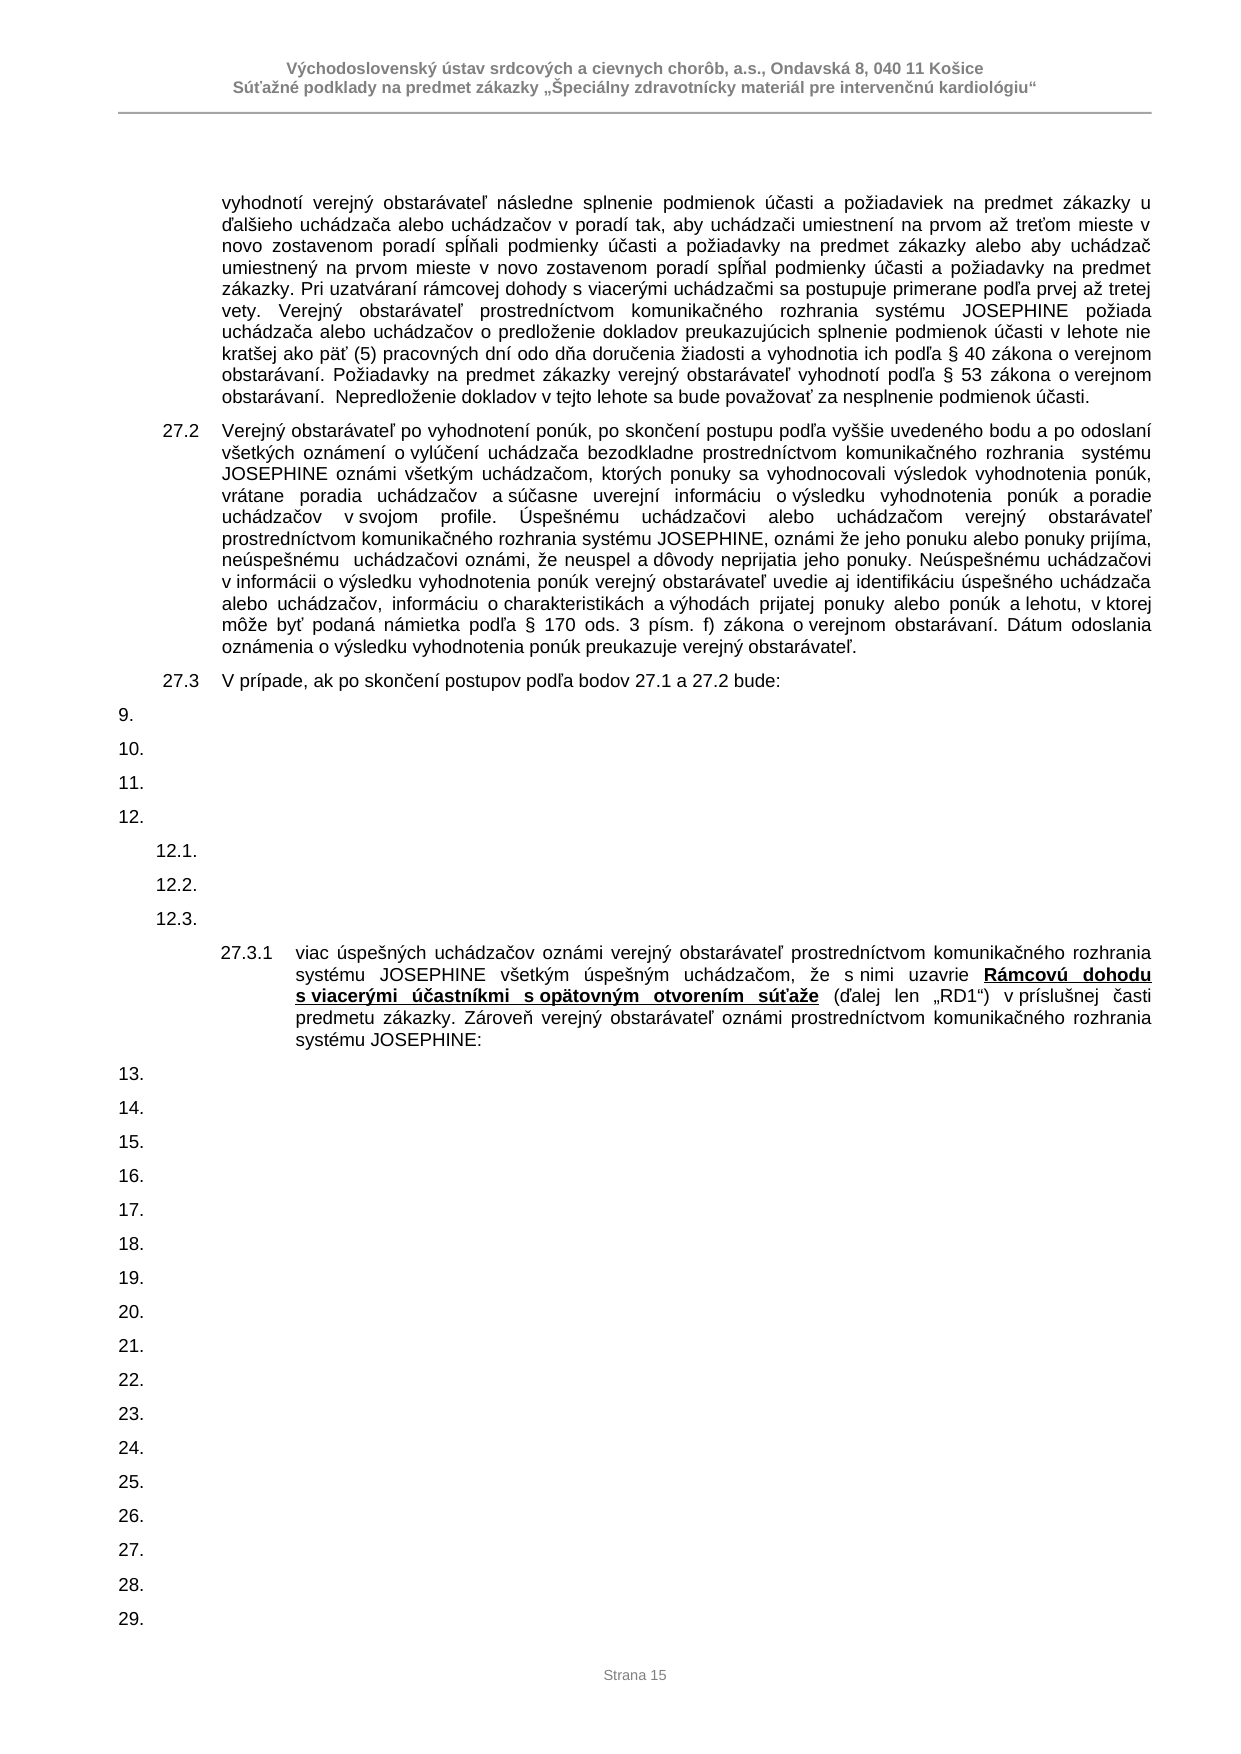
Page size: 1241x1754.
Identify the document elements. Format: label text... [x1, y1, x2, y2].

list V prípade, ak po skončení postupov podľa bodov 27.1 a 27.2 bude: [162, 669, 1152, 691]
list Verejný obstarávateľ po vyhodnotení ponúk, po skončení postupu podľa vyššie uvedeného bodu a po odoslaní všetkých oznámení o vylúčení uchádzača bezodkladne prostredníctvom komunikačného rozhrania systému JOSEPHINE oznámi všetkým uchádzačom, ktorých ponuky sa vyhodnocovali výsledok vyhodnotenia ponúk, vrátane poradia uchádzačov a súčasne uverejní informáciu o výsledku vyhodnotenia ponúk a poradie uchádzačov v svojom profile. Úspešnému uchádzačovi alebo uchádzačom verejný obstarávateľ prostredníctvom komunikačného rozhrania systému JOSEPHINE, oznámi že jeho ponuku alebo ponuky prijíma, neúspešnému uchádzačovi oznámi, že neuspel a dôvody neprijatia jeho ponuky. Neúspešnému uchádzačovi v informácii o výsledku vyhodnotenia ponúk verejný obstarávateľ uvedie aj identifikáciu úspešného uchádzača alebo uchádzačov, informáciu o charakteristikách a výhodách prijatej ponuky alebo ponúk a lehotu, v ktorej môže byť podaná námietka podľa § 170 ods. 3 písm. f) zákona o verejnom obstarávaní. Dátum odoslania oznámenia o výsledku vyhodnotenia ponúk preukazuje verejný obstarávateľ. [162, 420, 1152, 657]
list viac úspešných uchádzačov oznámi verejný obstarávateľ prostredníctvom komunikačného rozhrania systému JOSEPHINE všetkým úspešným uchádzačom, že s nimi uzavrie Rámcovú dohodu s viacerými účastníkmi s opätovným otvorením súťaže (ďalej len „RD1“) v príslušnej časti predmetu zákazky. Zároveň verejný obstarávateľ oznámi prostredníctvom komunikačného rozhrania systému JOSEPHINE: [220, 942, 1152, 1050]
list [162, 192, 1152, 407]
